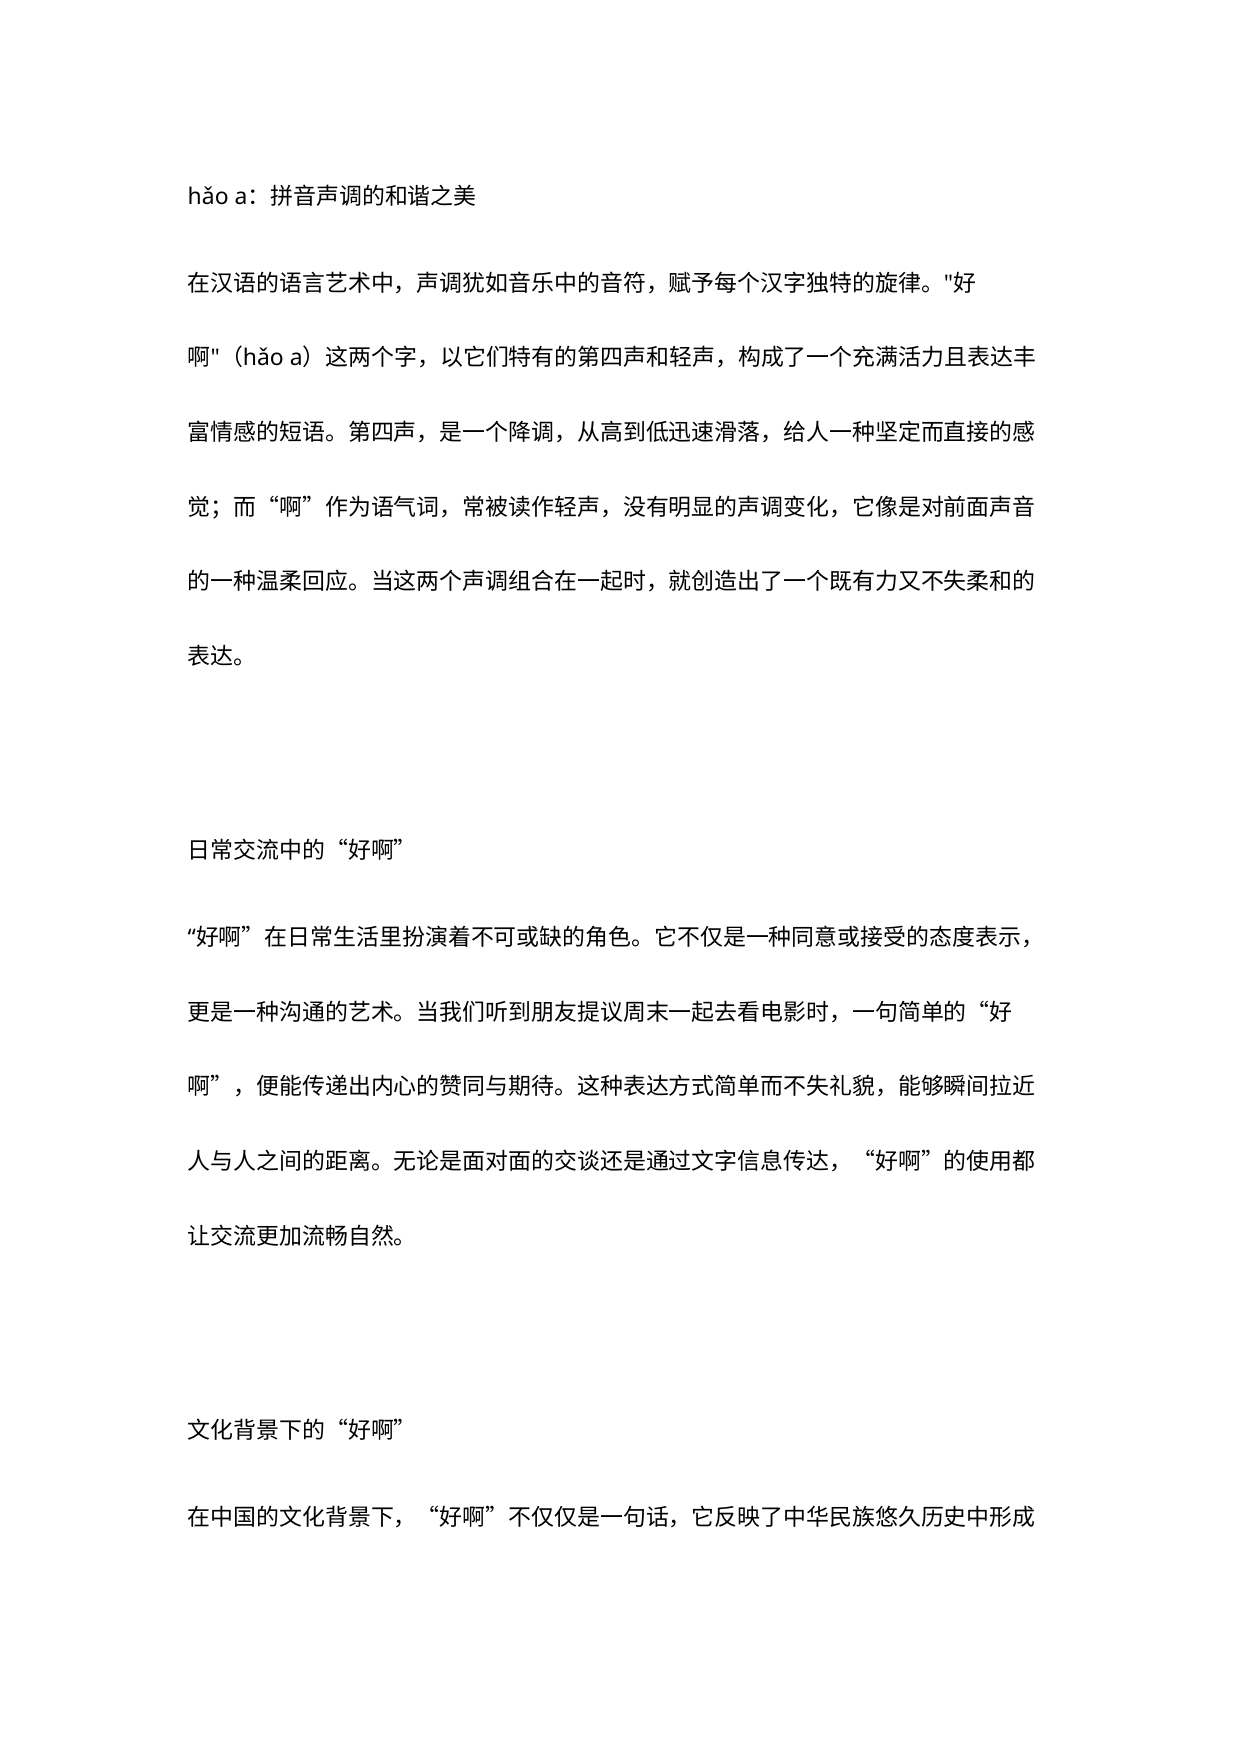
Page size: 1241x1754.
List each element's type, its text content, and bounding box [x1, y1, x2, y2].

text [187, 1482, 1053, 1547]
text hǎo a：拼音声调的和谐之美 [187, 162, 1053, 227]
text 文化背景下的“好啊” [187, 1396, 1053, 1461]
text 日常交流中的“好啊” [187, 816, 1053, 881]
text “好啊”在日常生活里扮演着不可或缺的角色。它不仅是一种同意或接受的态度表示，更是一种沟通的艺术。当我们听到朋友提议周末一起去看电影时，一句简单的“好啊”，便能传递出内心的赞同与期待。这种表达方式简单而不失礼貌，能够瞬间拉近人与人之间的距离。无论是面对面的交谈还是通过文字信息传达，“好啊”的使用都让交流更加流畅自然。 [187, 903, 1053, 1267]
text 在汉语的语言艺术中，声调犹如音乐中的音符，赋予每个汉字独特的旋律。"好啊"（hǎo a）这两个字，以它们特有的第四声和轻声，构成了一个充满活力且表达丰富情感的短语。第四声，是一个降调，从高到低迅速滑落，给人一种坚定而直接的感觉；而“啊”作为语气词，常被读作轻声，没有明显的声调变化，它像是对前面声音的一种温柔回应。当这两个声调组合在一起时，就创造出了一个既有力又不失柔和的表达。 [187, 249, 1053, 687]
